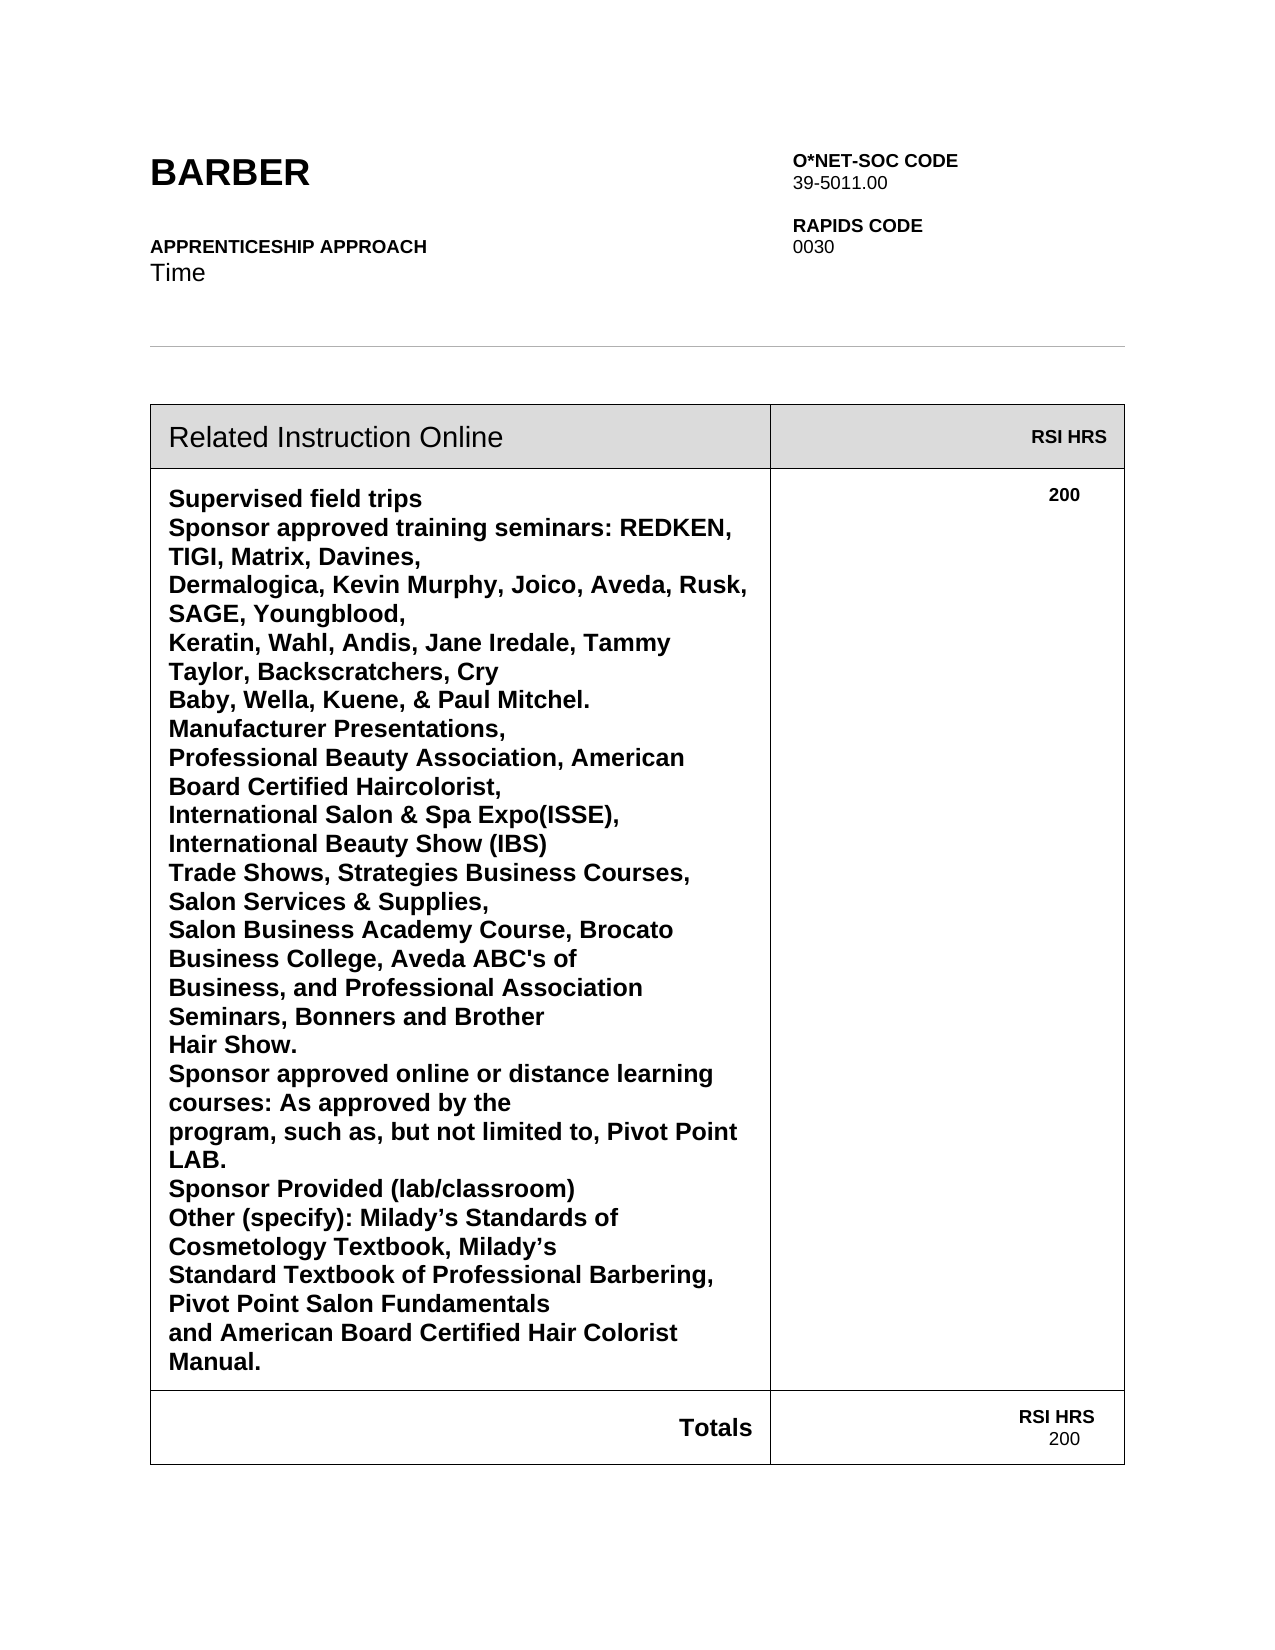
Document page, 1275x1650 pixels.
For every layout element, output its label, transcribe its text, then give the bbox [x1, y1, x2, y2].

table_cell Totals [151, 1391, 770, 1464]
text 39-5011.00 [793, 172, 1125, 193]
text RAPIDS CODE [793, 215, 1125, 236]
text 0030 [793, 236, 1125, 258]
table_header Related Instruction Online [151, 405, 770, 468]
text APPRENTICESHIP APPROACH [150, 236, 719, 258]
text BARBER [150, 150, 719, 193]
table_cell RSI HRS 200 [771, 1391, 1124, 1464]
text Time [150, 258, 719, 287]
text O*NET-SOC CODE [793, 150, 1125, 172]
table_cell 200 [771, 469, 1124, 1390]
table_header RSI HRS [771, 405, 1124, 468]
table_cell Supervised field trips Sponsor approved training seminars: REDKEN, TIGI, Matrix, Davines, Dermalogica, Kevin Murphy, Joico, Aveda, Rusk, SAGE, Youngblood, Keratin, Wahl, Andis, Jane Iredale, Tammy Taylor, Backscratchers, Cry Baby, Wella, Kuene, & Paul Mitchel. Manufacturer Presentations, Professional Beauty Association, American Board Certified Haircolorist, International Salon & Spa Expo(ISSE), International Beauty Show (IBS) Trade Shows, Strategies Business Courses, Salon Services & Supplies, Salon Business Academy Course, Brocato Business College, Aveda ABC's of Business, and Professional Association Seminars, Bonners and Brother Hair Show. Sponsor approved online or distance learning courses: As approved by the program, such as, but not limited to, Pivot Point LAB. Sponsor Provided (lab/classroom) Other (specify): Milady’s Standards of Cosmetology Textbook, Milady’s Standard Textbook of Professional Barbering, Pivot Point Salon Fundamentals and American Board Certified Hair Colorist Manual. [151, 469, 770, 1390]
